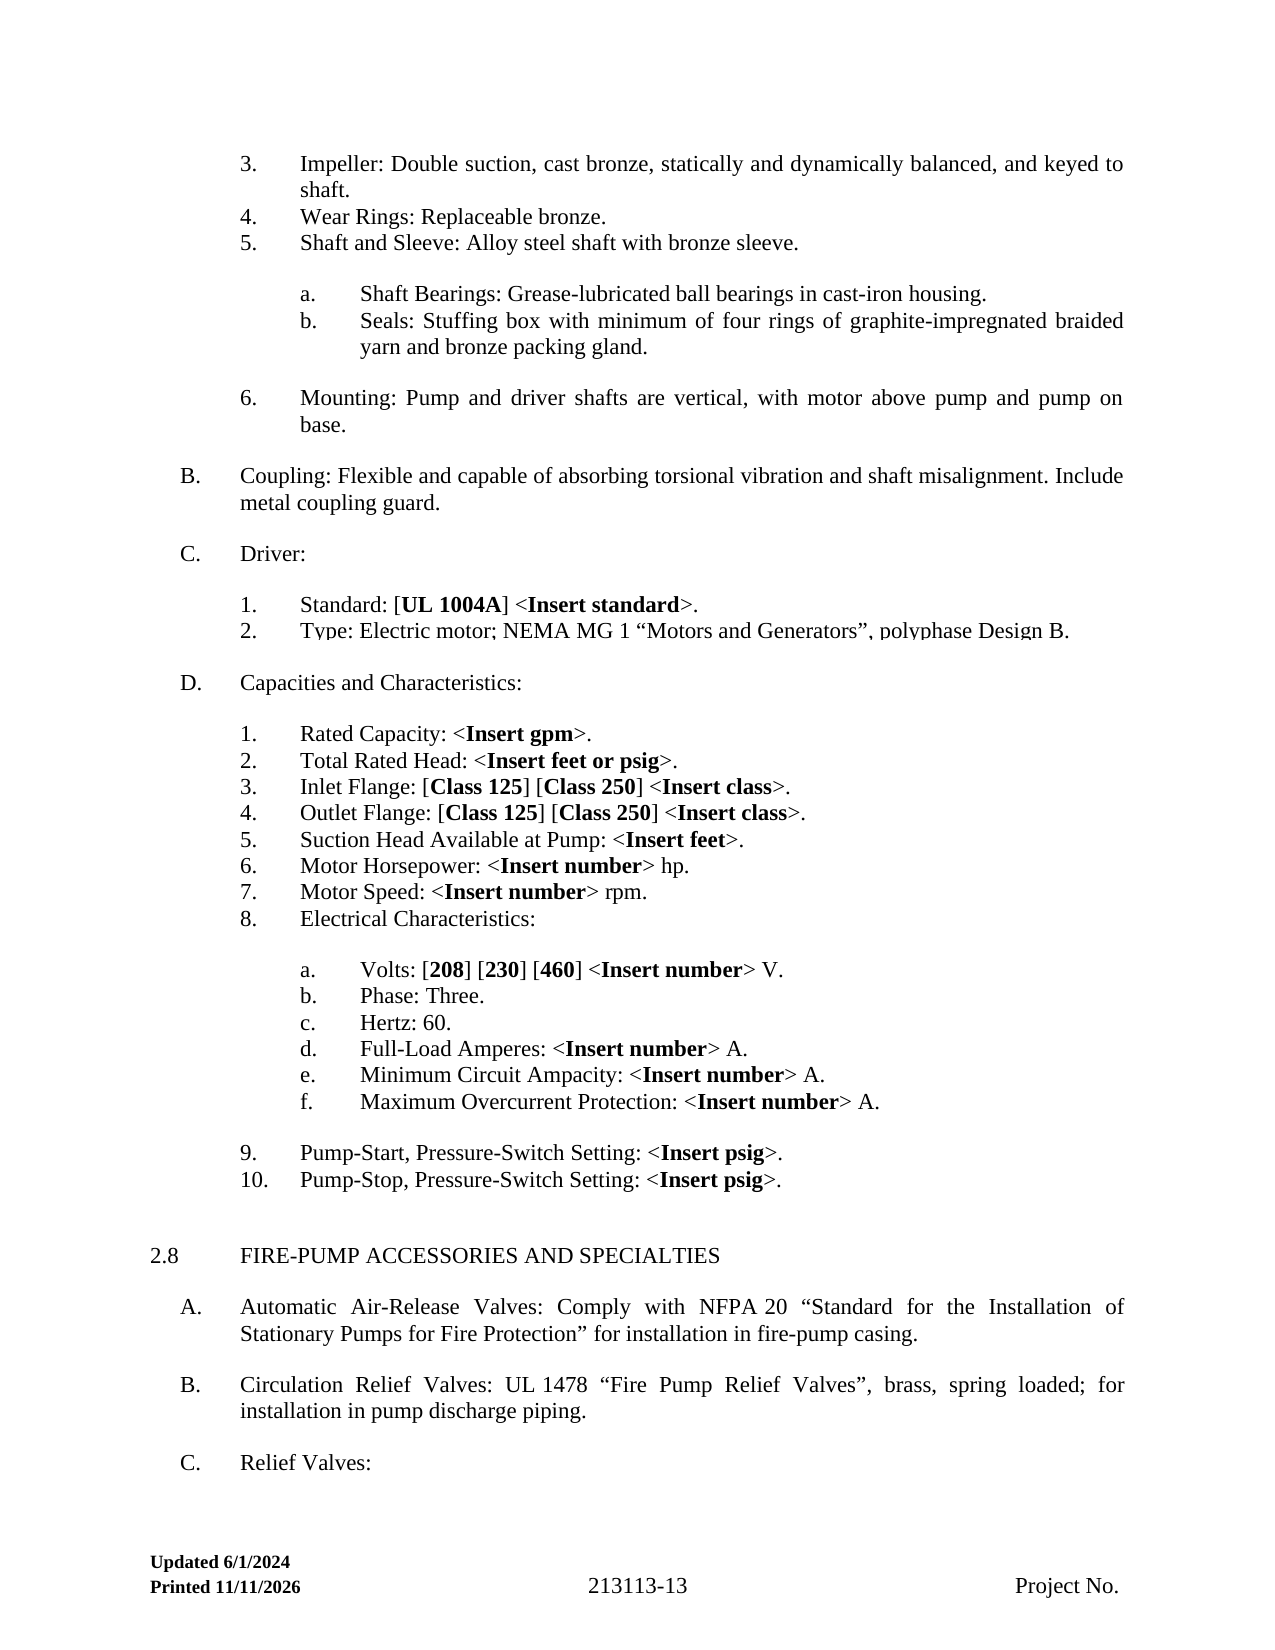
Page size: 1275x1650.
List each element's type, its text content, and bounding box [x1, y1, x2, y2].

text Motor Speed: <Insert number> rpm. [240, 878, 1125, 905]
text Phase: Three. [300, 982, 1125, 1009]
text Motor Horsepower: <Insert number> hp. [240, 852, 1125, 878]
text Shaft Bearings: Grease-lubricated ball bearings in cast-iron housing. [300, 280, 1125, 307]
text Seals: Stuffing box with minimum of four rings of graphite-impregnated braided yarn and bronze packing gland. [300, 307, 1125, 359]
text Mounting: Pump and driver shafts are vertical, with motor above pump and pump on base. [240, 384, 1125, 437]
text Volts: [208] [230] [460] <Insert number> V. [300, 956, 1125, 982]
text Driver: [180, 540, 1125, 566]
text Wear Rings: Replaceable bronze. [240, 203, 1125, 229]
text Capacities and Characteristics: [180, 669, 1125, 695]
text Standard: [UL 1004A] <Insert standard>. [240, 591, 1125, 618]
text Total Rated Head: <Insert feet or psig>. [240, 747, 1125, 773]
text Minimum Circuit Ampacity: <Insert number> A. [300, 1062, 1125, 1088]
text Shaft and Sleeve: Alloy steel shaft with bronze sleeve. [240, 229, 1125, 255]
text Type: Electric motor; NEMA MG 1 “Motors and Generators”, polyphase Design B. [240, 618, 1125, 640]
text Coupling: Flexible and capable of absorbing torsional vibration and shaft misalignment. Include metal coupling guard. [180, 462, 1125, 515]
text Circulation Relief Valves: UL 1478 “Fire Pump Relief Valves”, brass, spring loaded; for installation in pump discharge piping. [180, 1371, 1125, 1424]
text FIRE-PUMP ACCESSORIES AND SPECIALTIES [150, 1242, 1125, 1264]
text Pump-Stop, Pressure-Switch Setting: <Insert psig>. [240, 1166, 1125, 1192]
text Full-Load Amperes: <Insert number> A. [300, 1035, 1125, 1062]
text Outlet Flange: [Class 125] [Class 250] <Insert class>. [240, 799, 1125, 826]
text Inlet Flange: [Class 125] [Class 250] <Insert class>. [240, 773, 1125, 799]
text Electrical Characteristics: [240, 905, 1125, 931]
text Impeller: Double suction, cast bronze, statically and dynamically balanced, and keyed to shaft. [240, 150, 1125, 203]
text Pump-Start, Pressure-Switch Setting: <Insert psig>. [240, 1139, 1125, 1166]
text Hertz: 60. [300, 1009, 1125, 1035]
text Relief Valves: [180, 1449, 1125, 1475]
text Maximum Overcurrent Protection: <Insert number> A. [300, 1088, 1125, 1114]
text Automatic Air-Release Valves: Comply with NFPA 20 “Standard for the Installation of Stationary Pumps for Fire Protection” for installation in fire-pump casing. [180, 1293, 1125, 1346]
text Suction Head Available at Pump: <Insert feet>. [240, 826, 1125, 852]
text Rated Capacity: <Insert gpm>. [240, 720, 1125, 747]
